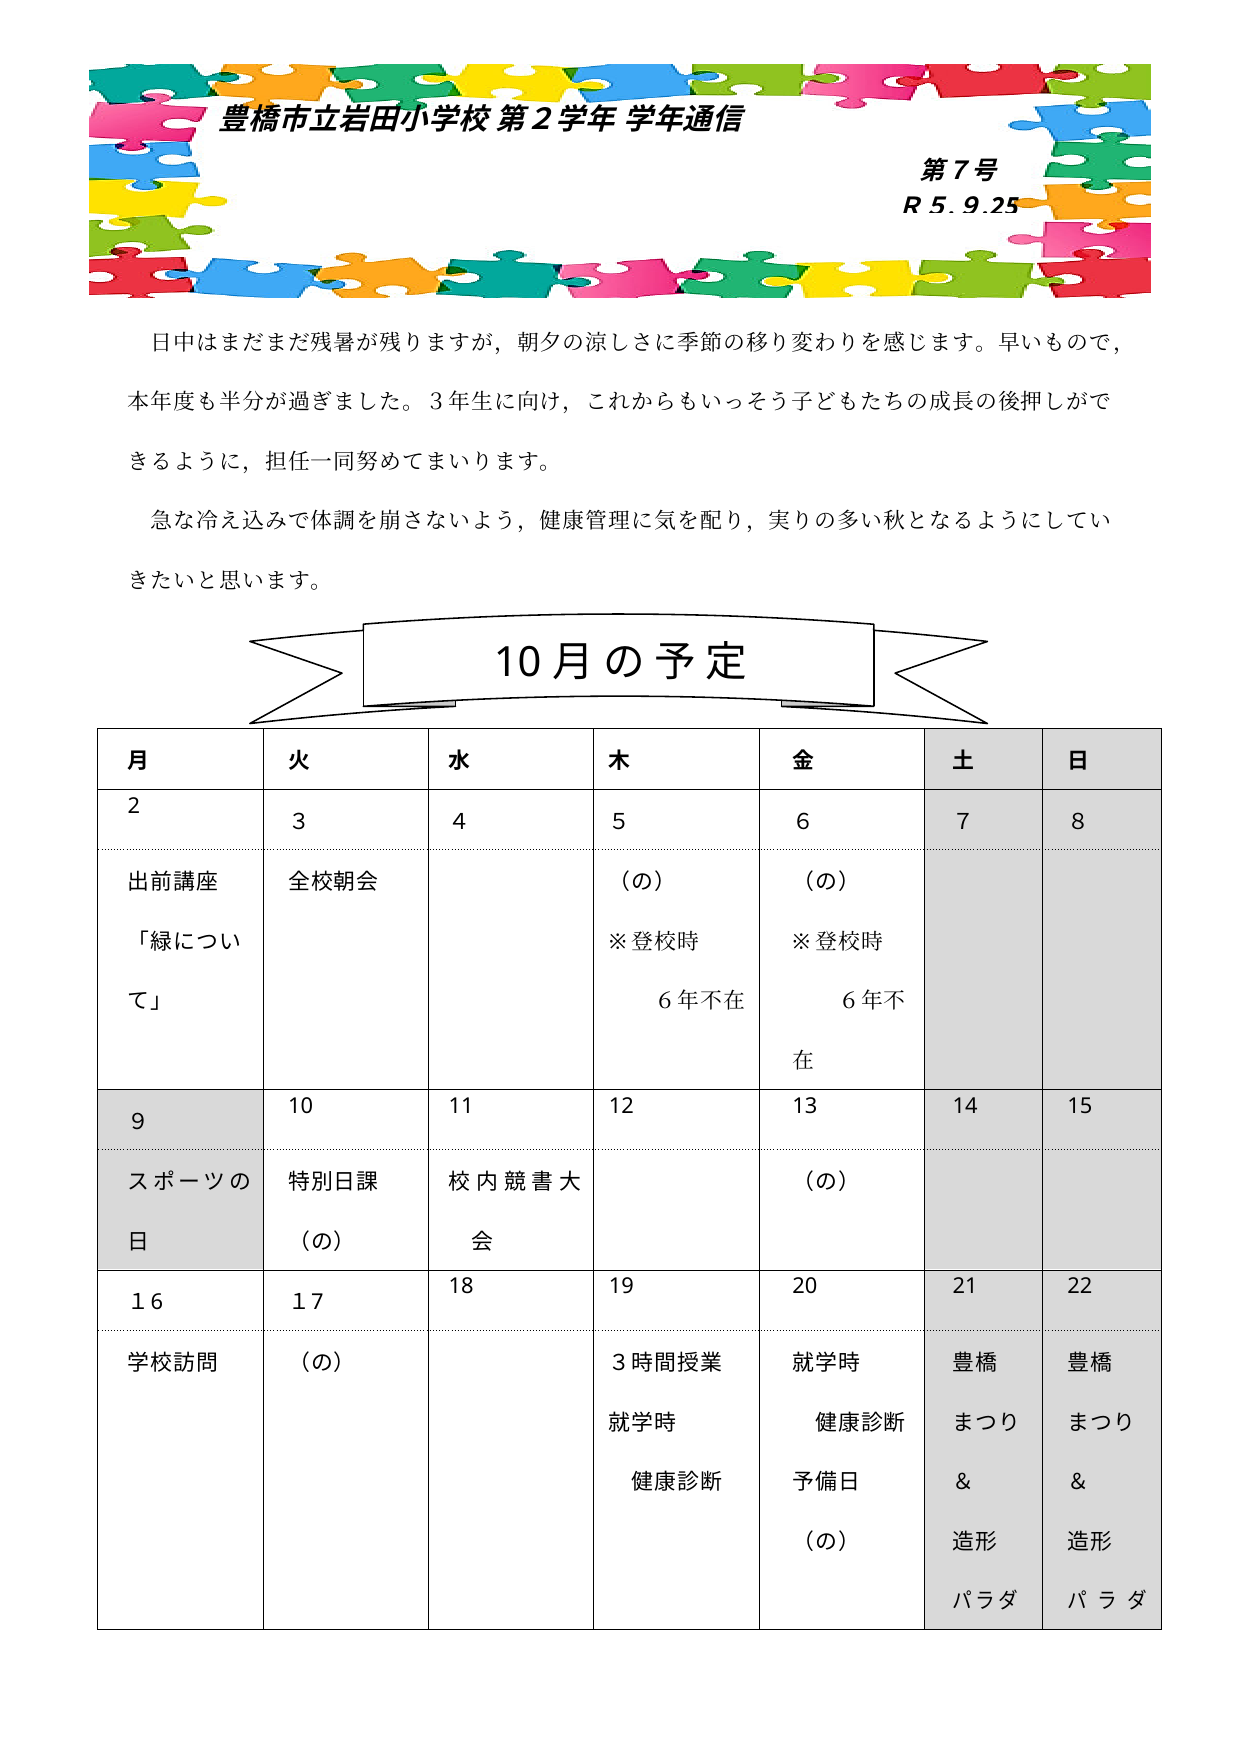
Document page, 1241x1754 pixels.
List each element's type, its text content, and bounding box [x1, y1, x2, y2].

table_header 火 [264, 729, 428, 789]
table_cell 10 [264, 1090, 428, 1149]
table_cell [925, 1149, 1042, 1269]
table_header 月 [98, 729, 263, 789]
table_cell 18 [429, 1271, 593, 1330]
table_cell [1043, 1149, 1161, 1269]
table_cell 11 [429, 1090, 593, 1149]
table_cell ５ [594, 790, 759, 849]
table_cell 12 [594, 1090, 759, 1149]
table_header 水 [429, 729, 593, 789]
table_cell 20 [760, 1271, 924, 1330]
table_cell ６ [760, 790, 924, 849]
table_cell 就学時 健康診断 予備日 （の） [760, 1330, 924, 1629]
table_cell （の） [264, 1330, 428, 1629]
table_cell 学校訪問 [98, 1330, 263, 1629]
table_cell ８ [1043, 790, 1161, 849]
table_cell ９ [98, 1090, 263, 1149]
table_header 土 [925, 729, 1042, 789]
table_cell （の） ※登校時 ６年不在 [594, 849, 759, 1089]
table_cell 出前講座 「緑について」 [98, 849, 263, 1089]
table_cell ７ [925, 790, 1042, 849]
table_cell 13 [760, 1090, 924, 1149]
table_cell スポーツの日 [98, 1149, 263, 1269]
table_cell 豊橋 まつり＆ 造形 パラダイス [925, 1330, 1042, 1629]
table_cell [1043, 849, 1161, 1089]
table_cell １6 [98, 1271, 263, 1330]
picture [89, 64, 1151, 298]
table_cell 特別日課 （の） [264, 1149, 428, 1269]
table_cell [429, 849, 593, 1089]
table_cell 21 [925, 1271, 1042, 1330]
table_cell ３時間授業 就学時 健康診断 [594, 1330, 759, 1629]
table_cell 豊橋 まつり＆ 造形 パラダイス [1043, 1330, 1161, 1629]
table_cell （の） [760, 1149, 924, 1269]
table_cell [925, 849, 1042, 1089]
table_cell 15 [1043, 1090, 1161, 1149]
table_cell （の） ※登校時 ６年不在 [760, 849, 924, 1089]
table_cell １7 [264, 1271, 428, 1330]
table_cell ３ [264, 790, 428, 849]
table_cell ４ [429, 790, 593, 849]
table_cell 14 [925, 1090, 1042, 1149]
table_cell 2 [98, 790, 263, 849]
table_cell 22 [1043, 1271, 1161, 1330]
text 急な冷え込みで体調を崩さないよう，健康管理に気を配り，実りの多い秋となるようにしていきたいと思います。 [127, 490, 1113, 609]
table_cell 全校朝会 [264, 849, 428, 1089]
table_cell 校内競書大会 [429, 1149, 593, 1269]
table_header 木 [594, 729, 759, 789]
table_cell [429, 1330, 593, 1629]
table_header 日 [1043, 729, 1161, 789]
table_header 金 [760, 729, 924, 789]
text 日中はまだまだ残暑が残りますが，朝夕の涼しさに季節の移り変わりを感じます。早いもので，本年度も半分が過ぎました。３年生に向け，これからもいっそう子どもたちの成長の後押しができるように，担任一同努めてまいります。 [127, 311, 1113, 490]
table_cell 19 [594, 1271, 759, 1330]
table_cell [594, 1149, 759, 1269]
